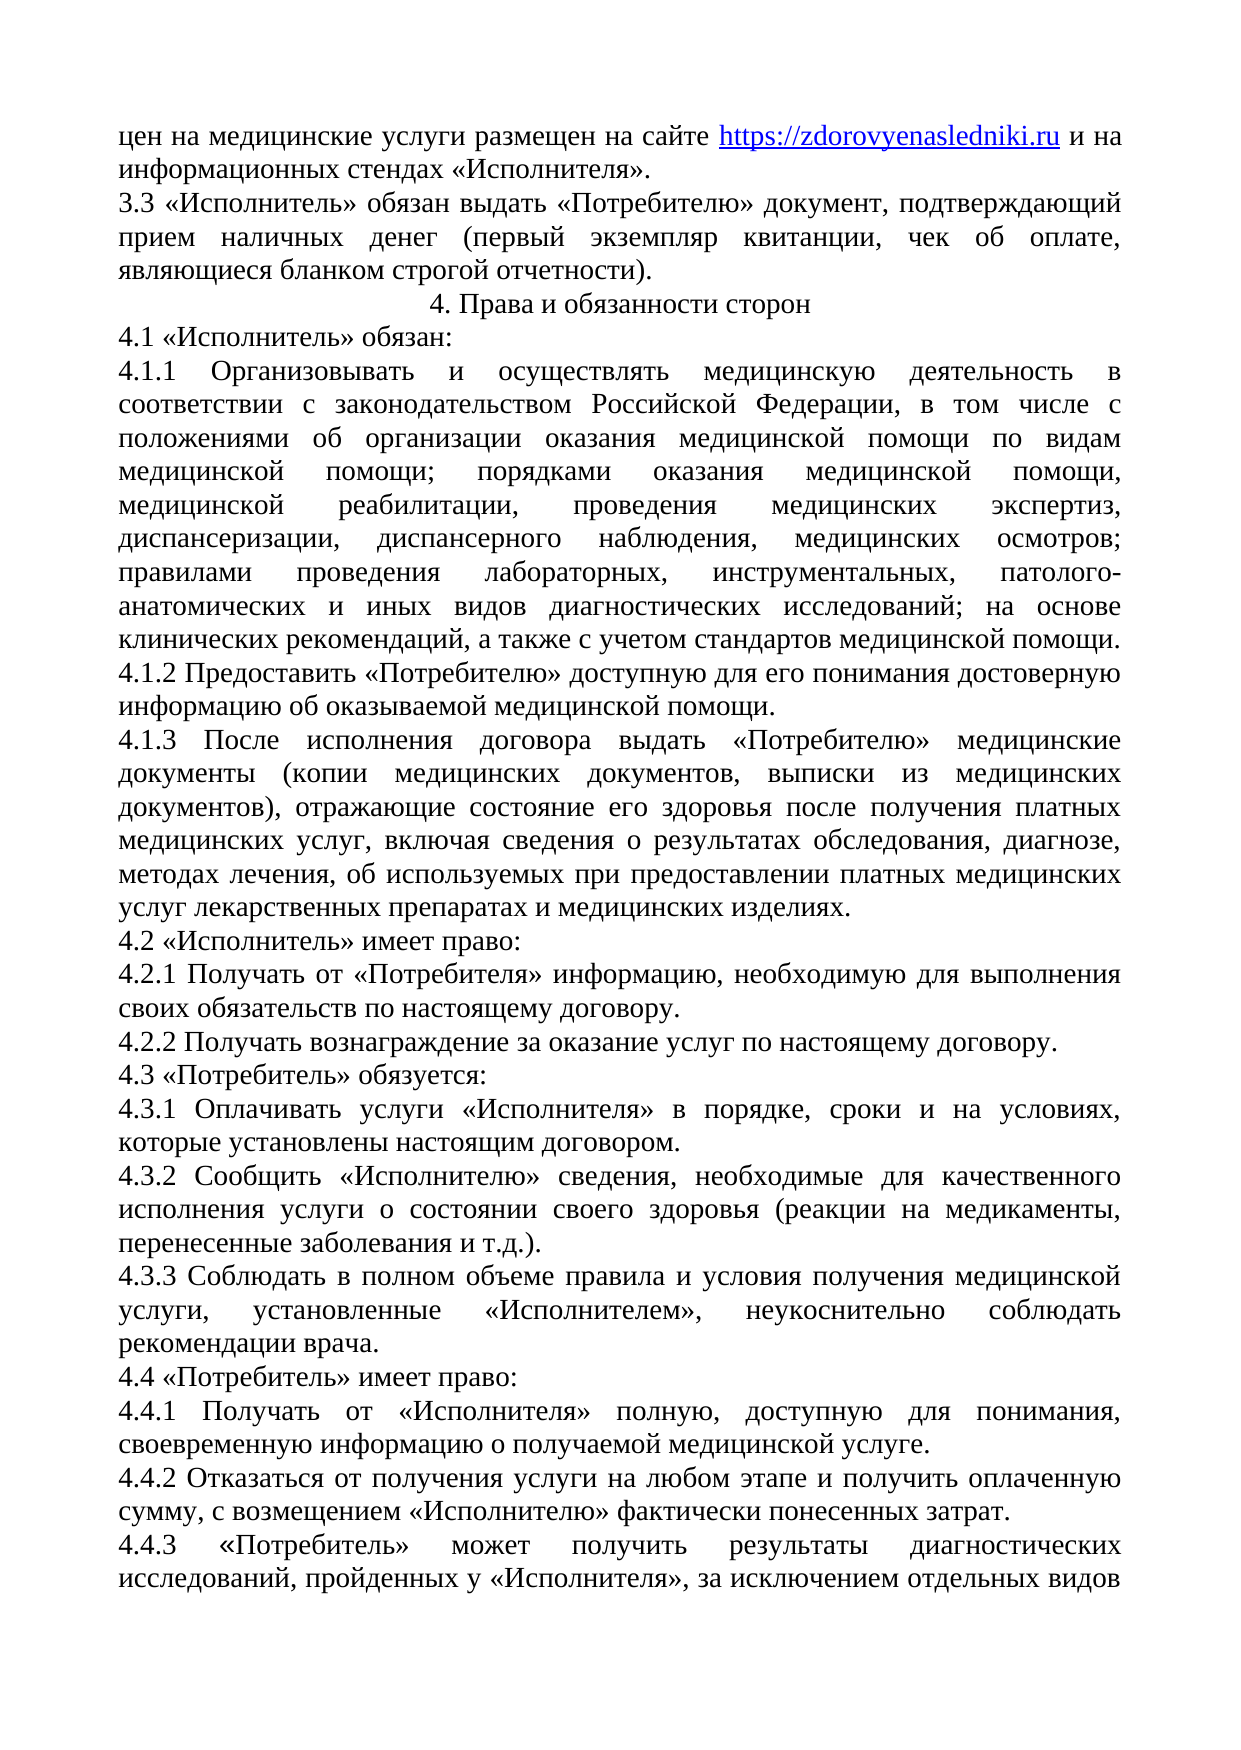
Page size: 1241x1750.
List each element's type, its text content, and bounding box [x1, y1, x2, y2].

text 4.3.3 Соблюдать в полном объеме правила и условия получения медицинской услуги, установленные «Исполнителем», неукоснительно соблюдать рекомендации врача. [118, 1258, 1122, 1359]
text 4.1.2 Предоставить «Потребителю» доступную для его понимания достоверную информацию об оказываемой медицинской помощи. [118, 655, 1122, 722]
text 4.4 «Потребитель» имеет право: [118, 1359, 1122, 1393]
text 4.3 «Потребитель» обязуется: [118, 1057, 1122, 1091]
text 4.2.1 Получать от «Потребителя» информацию, необходимую для выполнения своих обязательств по настоящему договору. [118, 957, 1122, 1024]
text 4. Права и обязанности сторон [118, 286, 1122, 319]
text 4.3.2 Сообщить «Исполнителю» сведения, необходимые для качественного исполнения услуги о состоянии своего здоровья (реакции на медикаменты, перенесенные заболевания и т.д.). [118, 1158, 1122, 1258]
text 4.1.1 Организовывать и осуществлять медицинскую деятельность в соответствии с законодательством Российской Федерации, в том числе с положениями об организации оказания медицинской помощи по видам медицинской помощи; порядками оказания медицинской помощи, медицинской реабилитации, проведения медицинских экспертиз, диспансеризации, диспансерного наблюдения, медицинских осмотров; правилами проведения лабораторных, инструментальных, патолого-анатомических и иных видов диагностических исследований; на основе клинических рекомендаций, а также с учетом стандартов медицинской помощи. [118, 353, 1122, 655]
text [118, 118, 1122, 185]
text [118, 1527, 1122, 1594]
text 4.1.3 После исполнения договора выдать «Потребителю» медицинские документы (копии медицинских документов, выписки из медицинских документов), отражающие состояние его здоровья после получения платных медицинских услуг, включая сведения о результатах обследования, диагнозе, методах лечения, об используемых при предоставлении платных медицинских услуг лекарственных препаратах и медицинских изделиях. [118, 722, 1122, 923]
text 4.3.1 Оплачивать услуги «Исполнителя» в порядке, сроки и на условиях, которые установлены настоящим договором. [118, 1091, 1122, 1158]
text 3.3 «Исполнитель» обязан выдать «Потребителю» документ, подтверждающий прием наличных денег (первый экземпляр квитанции, чек об оплате, являющиеся бланком строгой отчетности). [118, 185, 1122, 286]
text 4.1 «Исполнитель» обязан: [118, 319, 1122, 353]
text 4.2 «Исполнитель» имеет право: [118, 923, 1122, 957]
text 4.4.1 Получать от «Исполнителя» полную, доступную для понимания, своевременную информацию о получаемой медицинской услуге. [118, 1393, 1122, 1460]
text 4.2.2 Получать вознаграждение за оказание услуг по настоящему договору. [118, 1024, 1122, 1057]
text 4.4.2 Отказаться от получения услуги на любом этапе и получить оплаченную сумму, с возмещением «Исполнителю» фактически понесенных затрат. [118, 1460, 1122, 1527]
